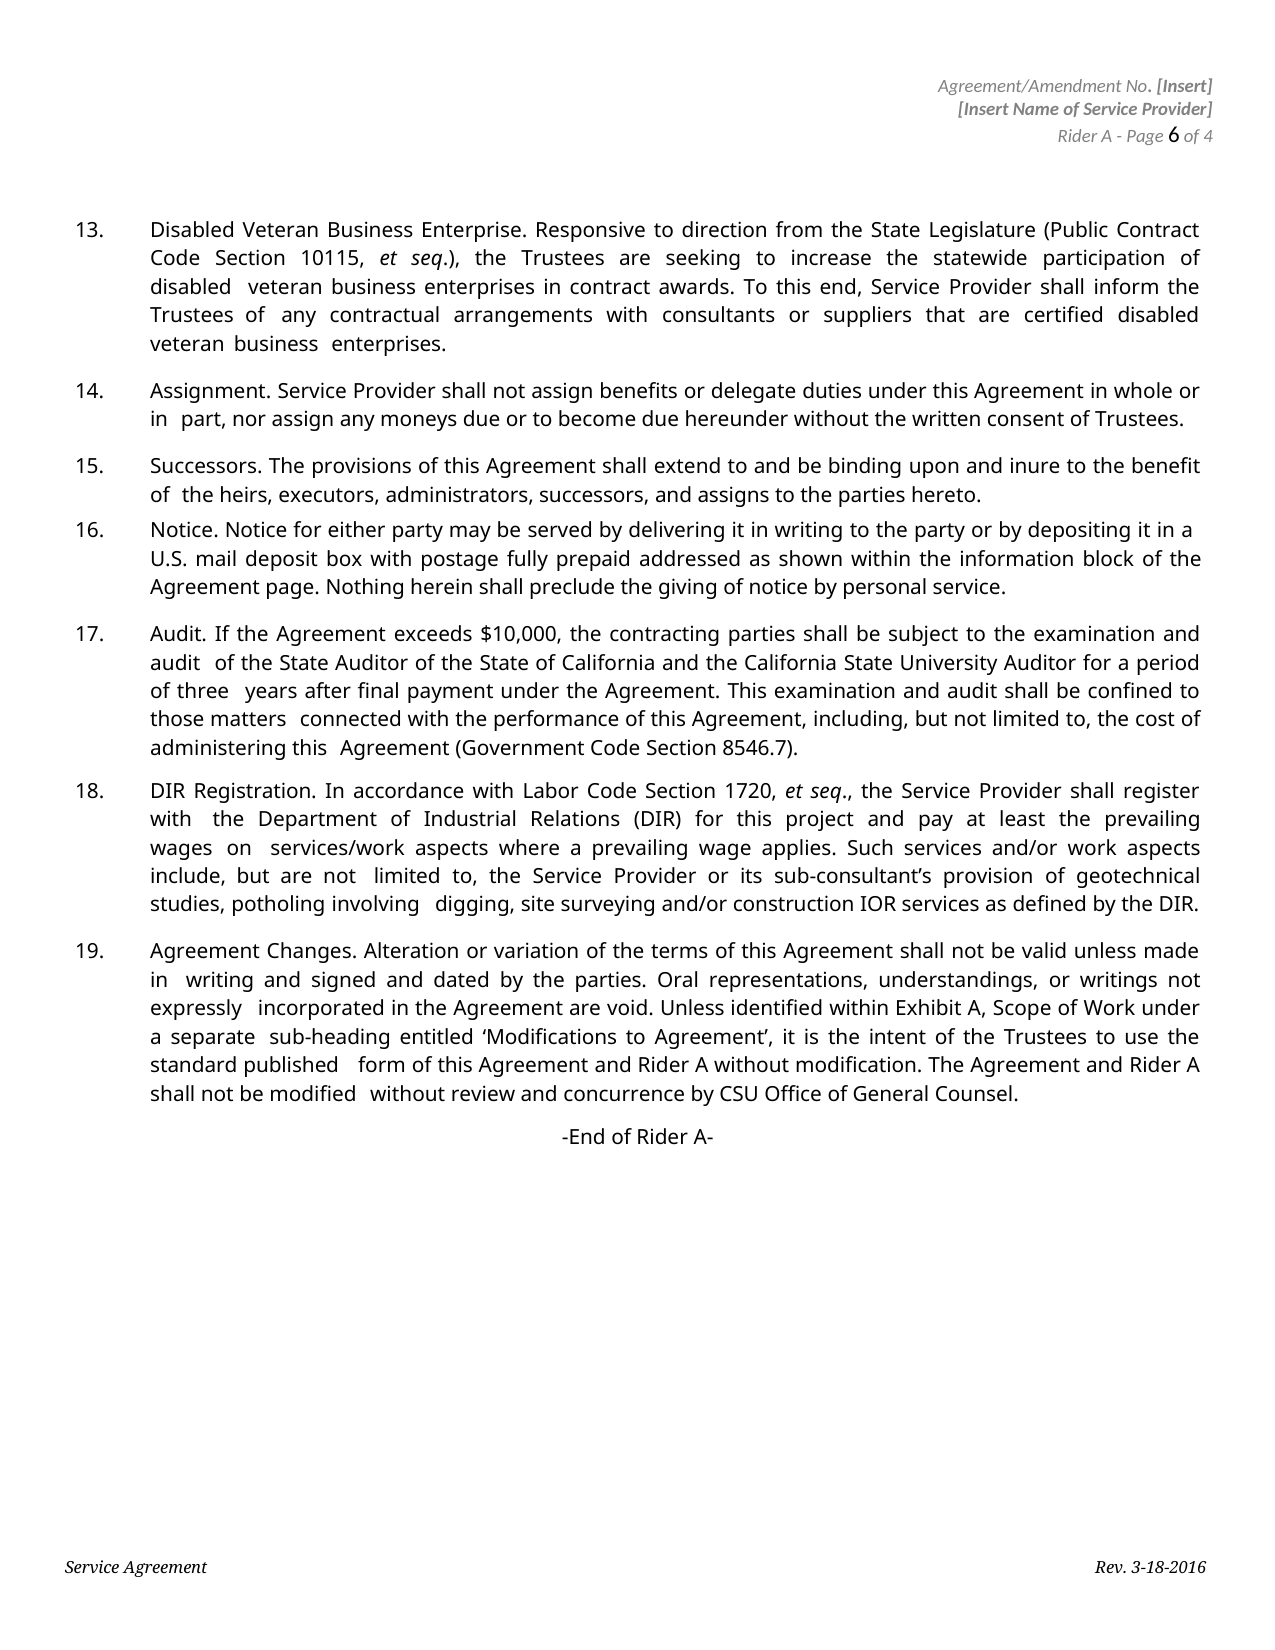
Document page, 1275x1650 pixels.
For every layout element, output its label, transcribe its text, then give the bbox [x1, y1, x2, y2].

list Disabled Veteran Business Enterprise. Responsive to direction from the State Legislature (Public Contract Code Section 10115, et seq.), the Trustees are seeking to increase the statewide participation of disabled veteran business enterprises in contract awards. To this end, Service Provider shall inform the Trustees of any contractual arrangements with consultants or suppliers that are certified disabled veteran business enterprises. [75, 215, 1200, 357]
text U.S. mail deposit box with postage fully prepaid addressed as shown within the information block of the Agreement page. Nothing herein shall preclude the giving of notice by personal service. [150, 544, 1212, 601]
list Notice. Notice for either party may be served by delivering it in writing to the party or by depositing it in a [75, 515, 1212, 543]
list Successors. The provisions of this Agreement shall extend to and be binding upon and inure to the benefit of the heirs, executors, administrators, successors, and assigns to the parties hereto. [75, 451, 1200, 508]
list Assignment. Service Provider shall not assign benefits or delegate duties under this Agreement in whole or in part, nor assign any moneys due or to become due hereunder without the written consent of Trustees. [75, 376, 1200, 433]
list Agreement Changes. Alteration or variation of the terms of this Agreement shall not be valid unless made in writing and signed and dated by the parties. Oral representations, understandings, or writings not expressly incorporated in the Agreement are void. Unless identified within Exhibit A, Scope of Work under a separate sub-heading entitled ‘Modifications to Agreement’, it is the intent of the Trustees to use the standard published form of this Agreement and Rider A without modification. The Agreement and Rider A shall not be modified without review and concurrence by CSU Office of General Counsel. [75, 937, 1200, 1107]
list DIR Registration. In accordance with Labor Code Section 1720, et seq., the Service Provider shall register with the Department of Industrial Relations (DIR) for this project and pay at least the prevailing wages on services/work aspects where a prevailing wage applies. Such services and/or work aspects include, but are not limited to, the Service Provider or its sub-consultant’s provision of geotechnical studies, potholing involving digging, site surveying and/or construction IOR services as defined by the DIR. [75, 776, 1201, 918]
list Audit. If the Agreement exceeds $10,000, the contracting parties shall be subject to the examination and audit of the State Auditor of the State of California and the California State University Auditor for a period of three years after final payment under the Agreement. This examination and audit shall be confined to those matters connected with the performance of this Agreement, including, but not limited to, the cost of administering this Agreement (Government Code Section 8546.7). [75, 619, 1200, 761]
text -End of Rider A- [62, 1122, 1212, 1150]
